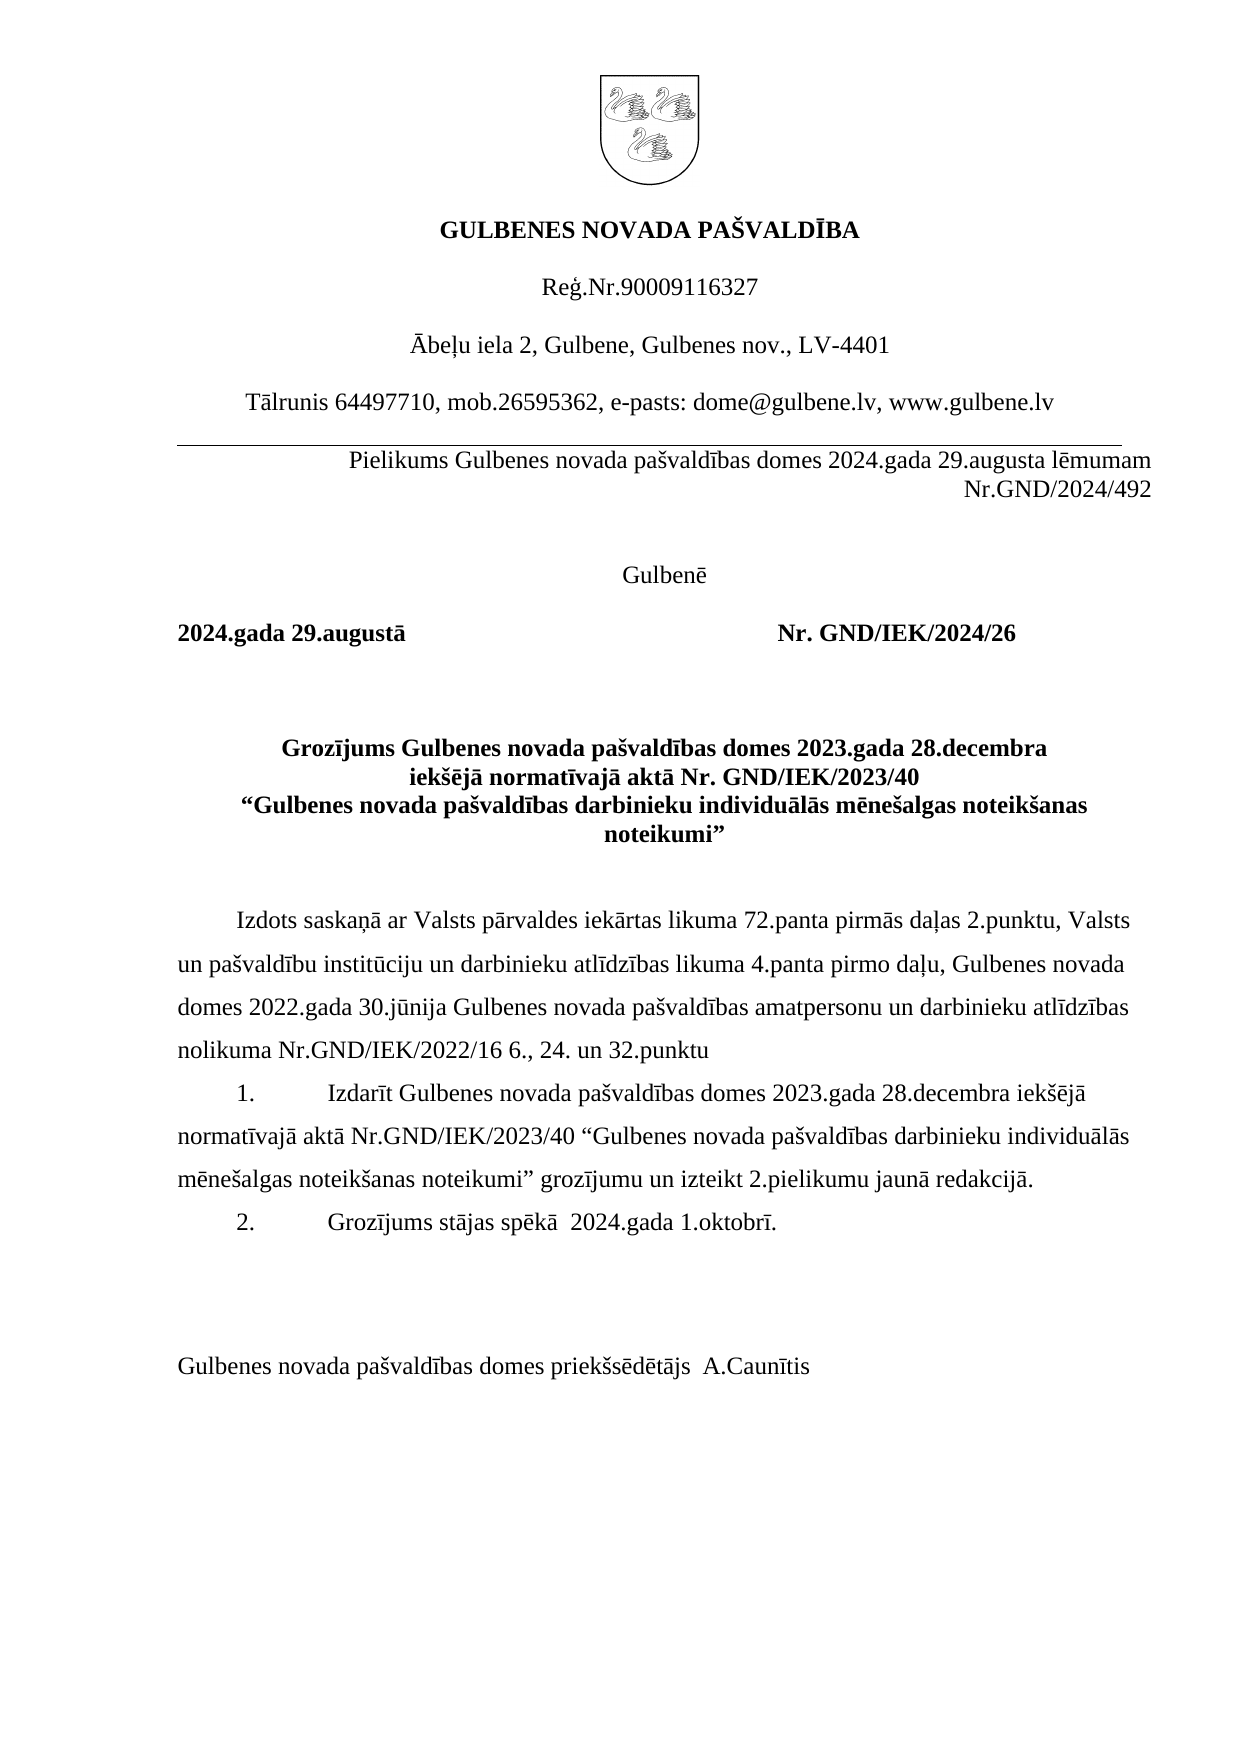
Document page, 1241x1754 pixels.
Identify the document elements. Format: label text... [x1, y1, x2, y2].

table_cell Ābeļu iela 2, Gulbene, Gulbenes nov., LV-4401 [177, 330, 1122, 387]
text “Gulbenes novada pašvaldības darbinieku individuālās mēnešalgas noteikšanas noteikumi” [177, 791, 1152, 848]
list Grozījums stājas spēkā 2024.gada 1.oktobrī. [177, 1207, 1152, 1236]
table_cell GULBENES NOVADA PAŠVALDĪBA [177, 215, 1122, 272]
text iekšējā normatīvajā aktā Nr. GND/IEK/2023/40 [177, 762, 1152, 791]
text Gulbenē [177, 561, 1152, 589]
table_header [177, 74, 1122, 215]
table_cell Reģ.Nr.90009116327 [177, 273, 1122, 330]
text Gulbenes novada pašvaldības domes priekšsēdētājs A.Caunītis [177, 1351, 1152, 1380]
text 2024.gada 29.augustā Nr. GND/IEK/2024/26 [177, 618, 1152, 647]
picture [598, 73, 701, 187]
text Izdots saskaņā ar Valsts pārvaldes iekārtas likuma 72.panta pirmās daļas 2.punktu, Valsts un pašvaldību institūciju un darbinieku atlīdzības likuma 4.panta pirmo daļu, Gulbenes novada domes 2022.gada 30.jūnija Gulbenes novada pašvaldības amatpersonu un darbinieku atlīdzības nolikuma Nr.GND/IEK/2022/16 6., 24. un 32.punktu [177, 906, 1152, 1064]
list Izdarīt Gulbenes novada pašvaldības domes 2023.gada 28.decembra iekšējā normatīvajā aktā Nr.GND/IEK/2023/40 “Gulbenes novada pašvaldības darbinieku individuālās mēnešalgas noteikšanas noteikumi” grozījumu un izteikt 2.pielikumu jaunā redakcijā. [177, 1078, 1152, 1193]
text Grozījums Gulbenes novada pašvaldības domes 2023.gada 28.decembra [177, 733, 1152, 762]
table_cell Tālrunis 64497710, mob.26595362, e-pasts: dome@gulbene.lv, www.gulbene.lv [177, 387, 1122, 444]
text Pielikums Gulbenes novada pašvaldības domes 2024.gada 29.augusta lēmumam Nr.GND/2024/492 [177, 446, 1152, 503]
